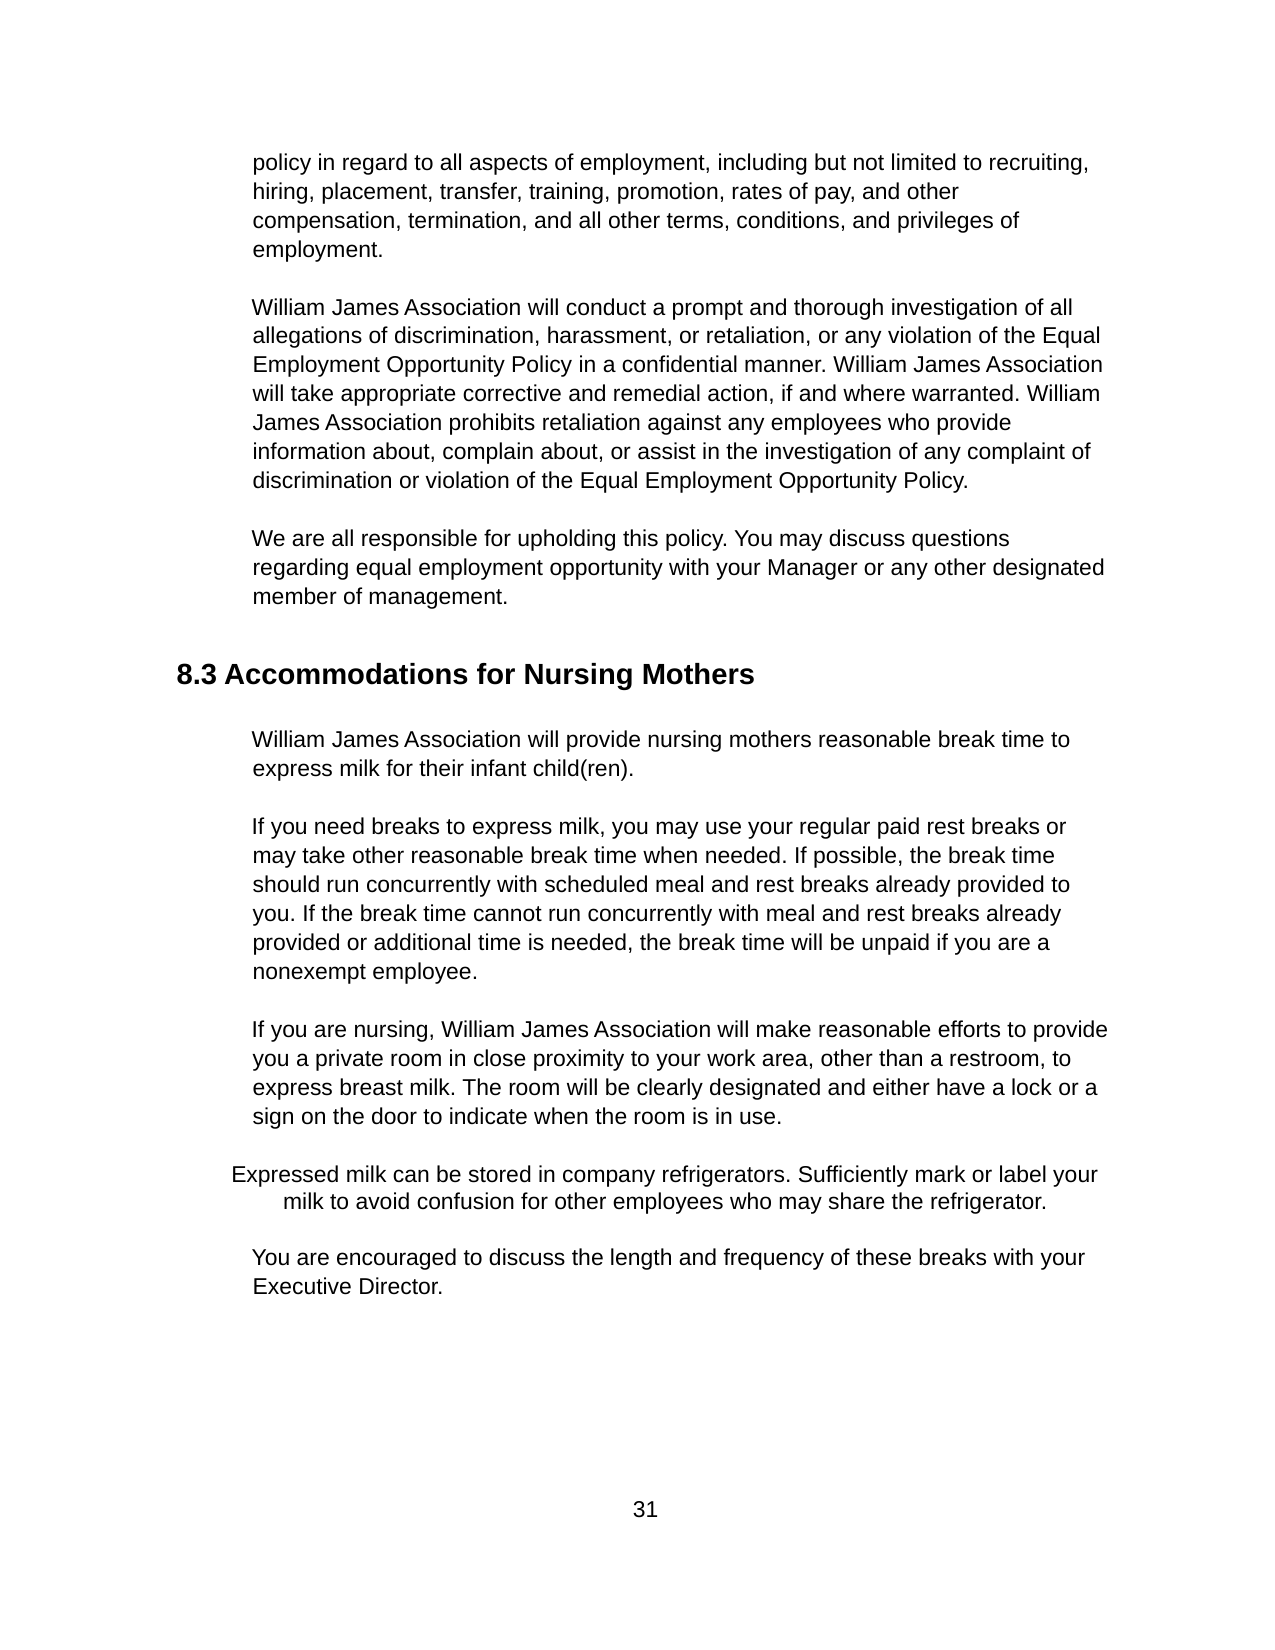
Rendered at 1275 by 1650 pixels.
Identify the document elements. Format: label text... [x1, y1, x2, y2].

text Expressed milk can be stored in company refrigerators. Sufficiently mark or label your milk to avoid confusion for other employees who may share the refrigerator. [231, 1161, 1098, 1214]
text If you are nursing, William James Association will make reasonable efforts to provide you a private room in close proximity to your work area, other than a restroom, to express breast milk. The room will be clearly designated and either have a lock or a sign on the door to indicate when the room is in use. [251, 1016, 1113, 1129]
text William James Association will conduct a prompt and thorough investigation of all allegations of discrimination, harassment, or retaliation, or any violation of the Equal Employment Opportunity Policy in a confidential manner. William James Association will take appropriate corrective and remedial action, if and where warranted. William James Association prohibits retaliation against any employees who provide information about, complain about, or assist in the investigation of any complaint of discrimination or violation of the Equal Employment Opportunity Policy. [251, 293, 1113, 493]
subtitle 8.3 Accommodations for Nursing Mothers [176, 657, 1118, 691]
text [251, 149, 1113, 262]
text William James Association will provide nursing mothers reasonable break time to express milk for their infant child(ren). [251, 726, 1113, 781]
text We are all responsible for upholding this policy. You may discuss questions regarding equal employment opportunity with your Manager or any other designated member of management. [251, 525, 1113, 609]
text You are encouraged to discuss the length and frequency of these breaks with your Executive Director. [251, 1244, 1113, 1299]
text If you need breaks to express milk, you may use your regular paid rest breaks or may take other reasonable break time when needed. If possible, the break time should run concurrently with scheduled meal and rest breaks already provided to you. If the break time cannot run concurrently with meal and rest breaks already provided or additional time is needed, the break time will be unpaid if you are a nonexempt employee. [251, 813, 1113, 984]
